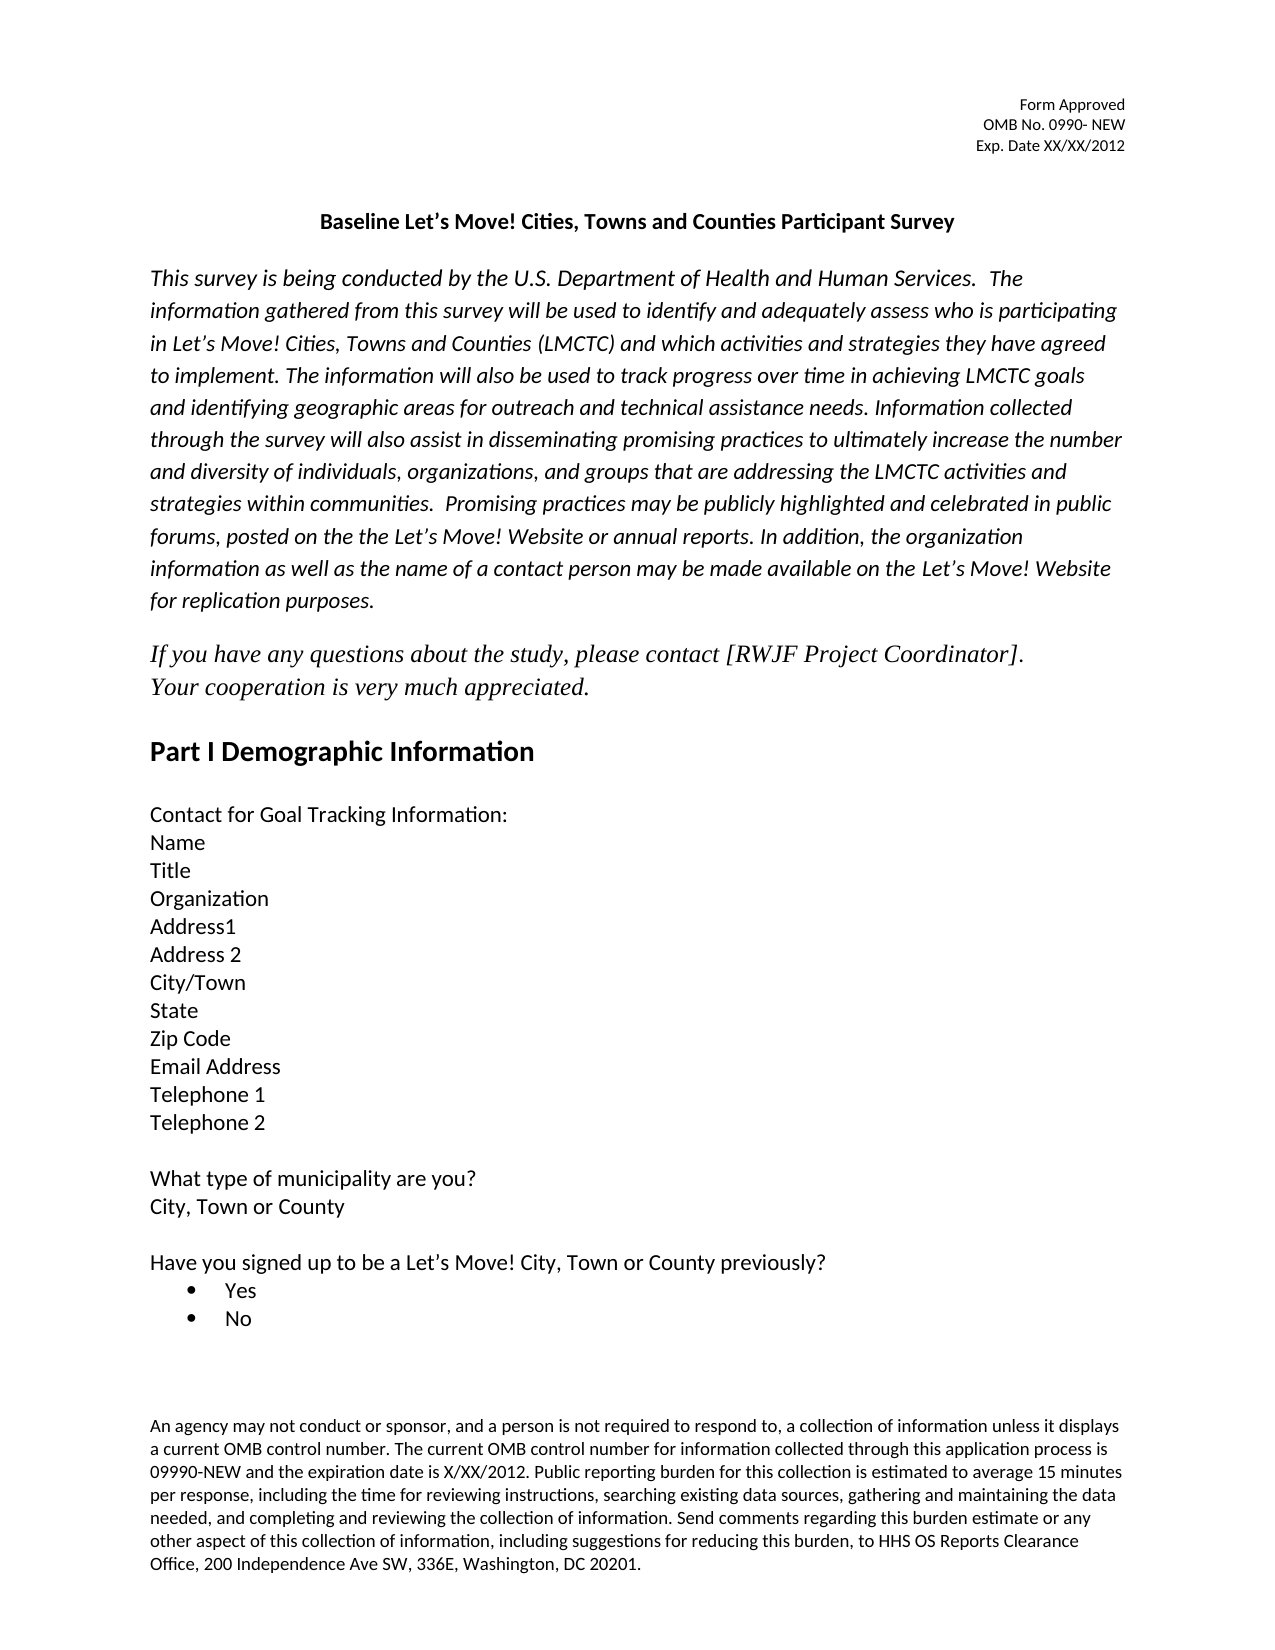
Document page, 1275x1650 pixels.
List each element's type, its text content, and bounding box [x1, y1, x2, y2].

list Yes [187, 1276, 1125, 1304]
text Title [150, 856, 1125, 884]
text Email Address [150, 1052, 1125, 1080]
text Have you signed up to be a Let’s Move! City, Town or County previously? [150, 1248, 1125, 1276]
text Zip Code [150, 1024, 1125, 1052]
text Part I Demographic Information [150, 733, 1125, 769]
text Address 2 [150, 940, 1125, 968]
text City/Town [150, 968, 1125, 996]
text This survey is being conducted by the U.S. Department of Health and Human Services. The information gathered from this survey will be used to identify and adequately assess who is participating in Let’s Move! Cities, Towns and Counties (LMCTC) and which activities and strategies they have agreed to implement. The information will also be used to track progress over time in achieving LMCTC goals and identifying geographic areas for outreach and technical assistance needs. Information collected through the survey will also assist in disseminating promising practices to ultimately increase the number and diversity of individuals, organizations, and groups that are addressing the LMCTC activities and strategies within communities. Promising practices may be publicly highlighted and celebrated in public forums, posted on the the Let’s Move! Website or annual reports. In addition, the organization information as well as the name of a contact person may be made available on the Let’s Move! Website for replication purposes. [150, 263, 1125, 614]
text Address1 [150, 912, 1125, 940]
text Organization [150, 884, 1125, 912]
text What type of municipality are you? [150, 1164, 1125, 1192]
text Baseline Let’s Move! Cities, Towns and Counties Participant Survey [150, 207, 1125, 235]
text City, Town or County [150, 1192, 1125, 1220]
list No [187, 1304, 1125, 1332]
text Telephone 2 [150, 1108, 1125, 1136]
text Name [150, 828, 1125, 856]
text Your cooperation is very much appreciated. [150, 672, 1125, 701]
text State [150, 996, 1125, 1024]
text If you have any questions about the study, please contact [RWJF Project Coordinator]. [150, 639, 1125, 668]
text Telephone 1 [150, 1080, 1125, 1108]
text Contact for Goal Tracking Information: [150, 800, 1125, 828]
